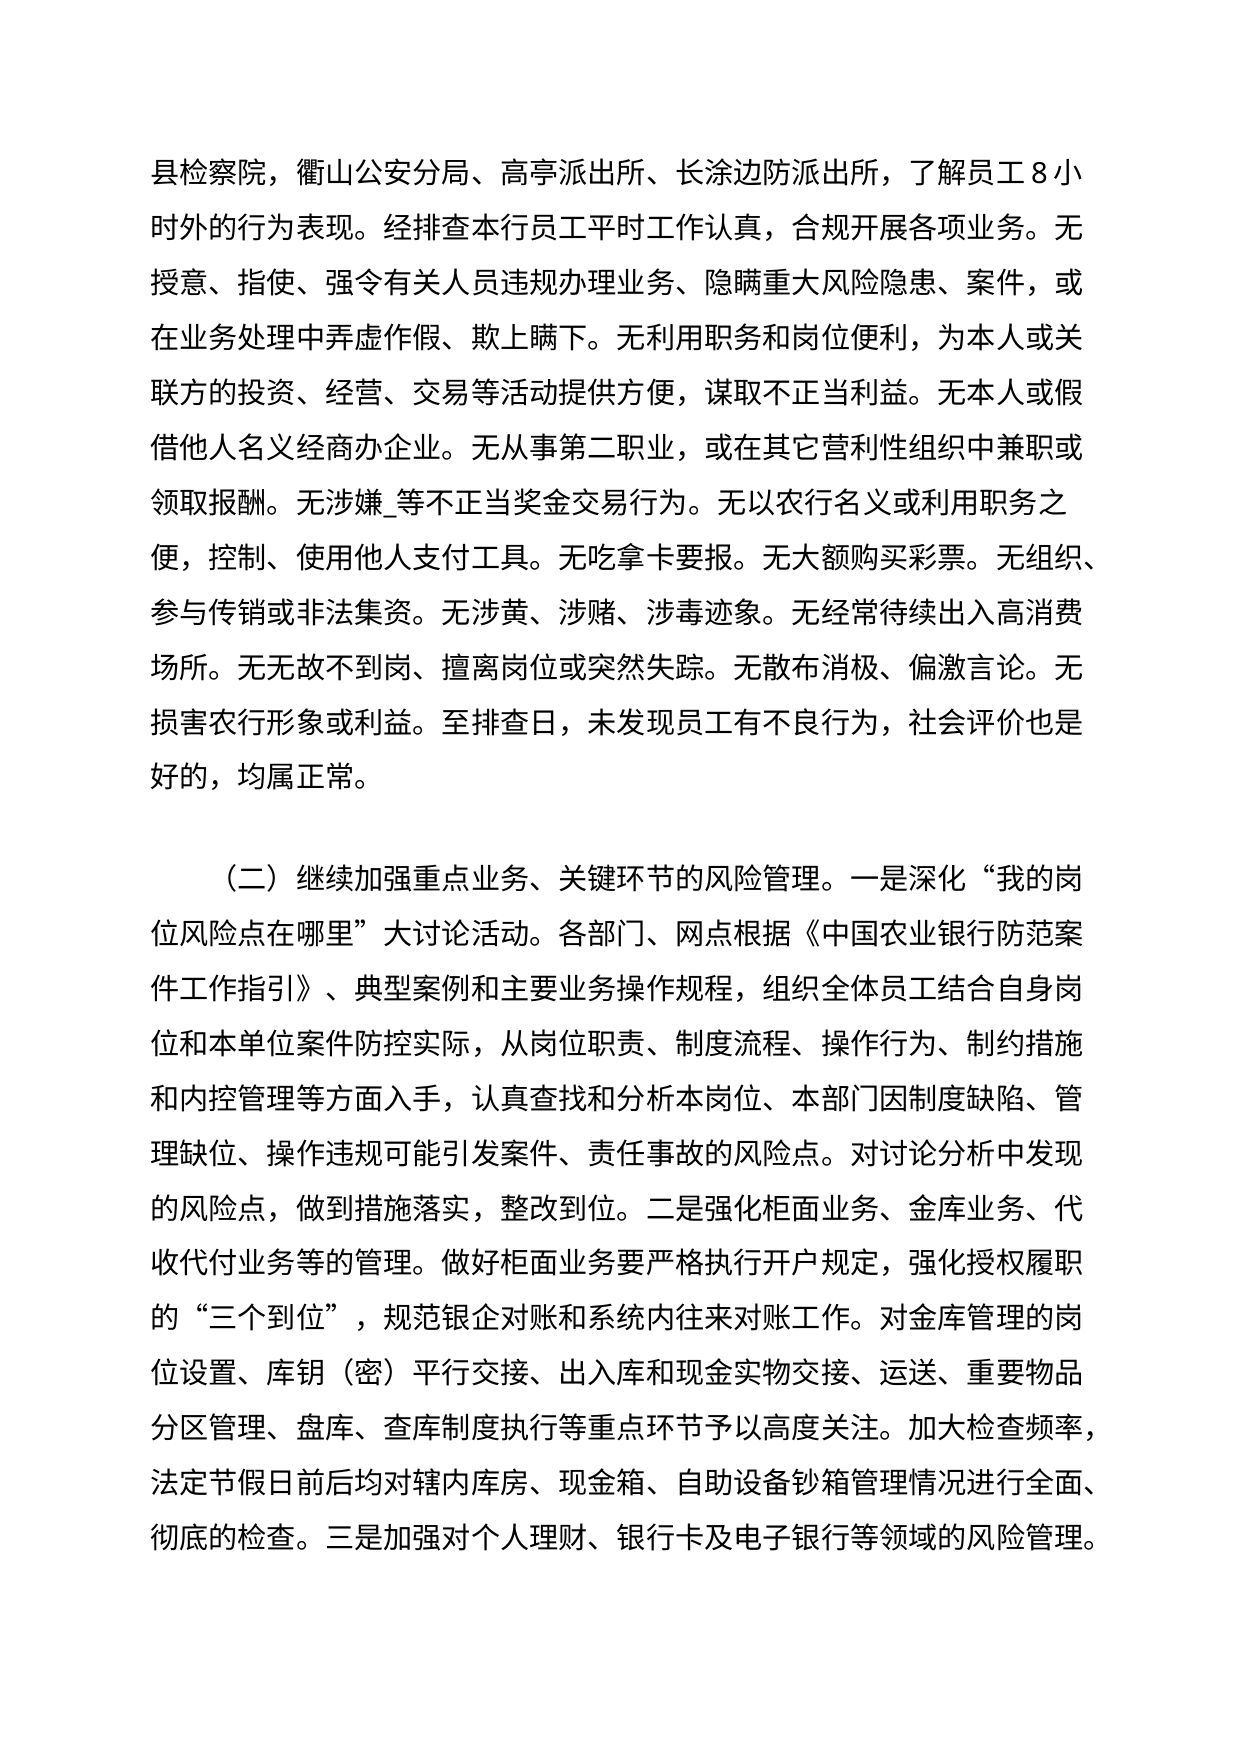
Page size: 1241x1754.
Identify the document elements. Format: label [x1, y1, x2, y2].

text [150, 150, 1090, 796]
text [150, 856, 1090, 1557]
